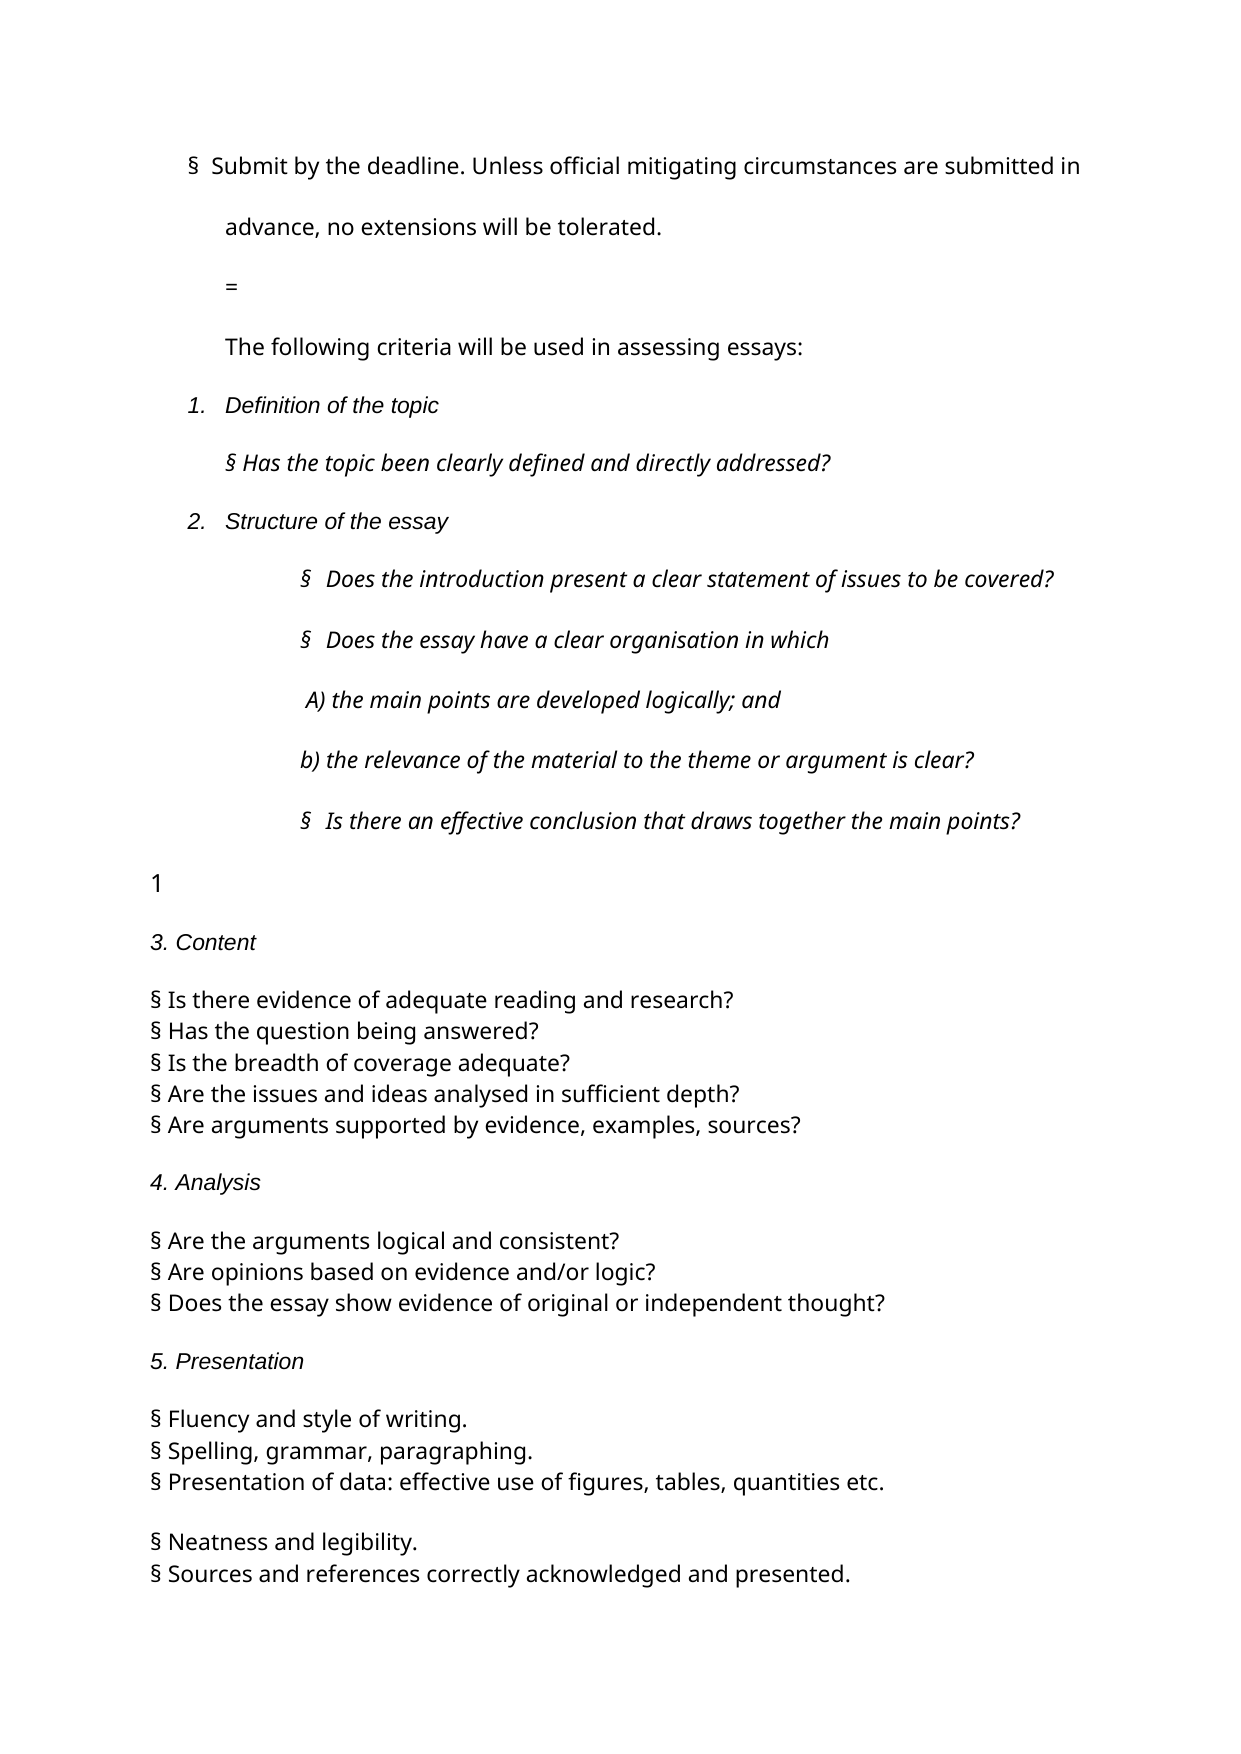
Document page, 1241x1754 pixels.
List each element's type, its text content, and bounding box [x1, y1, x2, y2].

text b) the relevance of the material to the theme or argument is clear? [300, 744, 1090, 776]
text § Neatness and legibility. § Sources and references correctly acknowledged and presented. [150, 1526, 1090, 1589]
list Definition of the topic [187, 392, 1090, 418]
text § Is there an effective conclusion that draws together the main points? [300, 805, 1090, 836]
text 1 [150, 865, 1090, 899]
text § Submit by the deadline. Unless official mitigating circumstances are submitted in [187, 150, 1090, 181]
text advance, no extensions will be tolerated. [225, 210, 1090, 242]
text § Has the topic been clearly defined and directly addressed? [225, 447, 1090, 478]
text § Is there evidence of adequate reading and research? § Has the question being answered? § Is the breadth of coverage adequate? § Are the issues and ideas analysed in sufficient depth? § Are arguments supported by evidence, examples, sources? [150, 984, 1090, 1140]
text 5. Presentation [150, 1348, 1090, 1374]
text The following criteria will be used in assessing essays: [225, 331, 1090, 362]
list Structure of the essay [187, 508, 1090, 534]
text § Are the arguments logical and consistent? § Are opinions based on evidence and/or logic? § Does the essay show evidence of original or independent thought? [150, 1225, 1090, 1319]
text § Does the essay have a clear organisation in which [300, 623, 1090, 655]
text § Does the introduction present a clear statement of issues to be covered? [300, 563, 1090, 594]
text = [225, 271, 1090, 302]
text 3. Content [150, 928, 1090, 955]
text § Fluency and style of writing. § Spelling, grammar, paragraphing. § Presentation of data: effective use of figures, tables, quantities etc. [150, 1403, 1090, 1497]
text 4. Analysis [150, 1169, 1090, 1196]
text A) the main points are developed logically; and [300, 684, 1090, 715]
